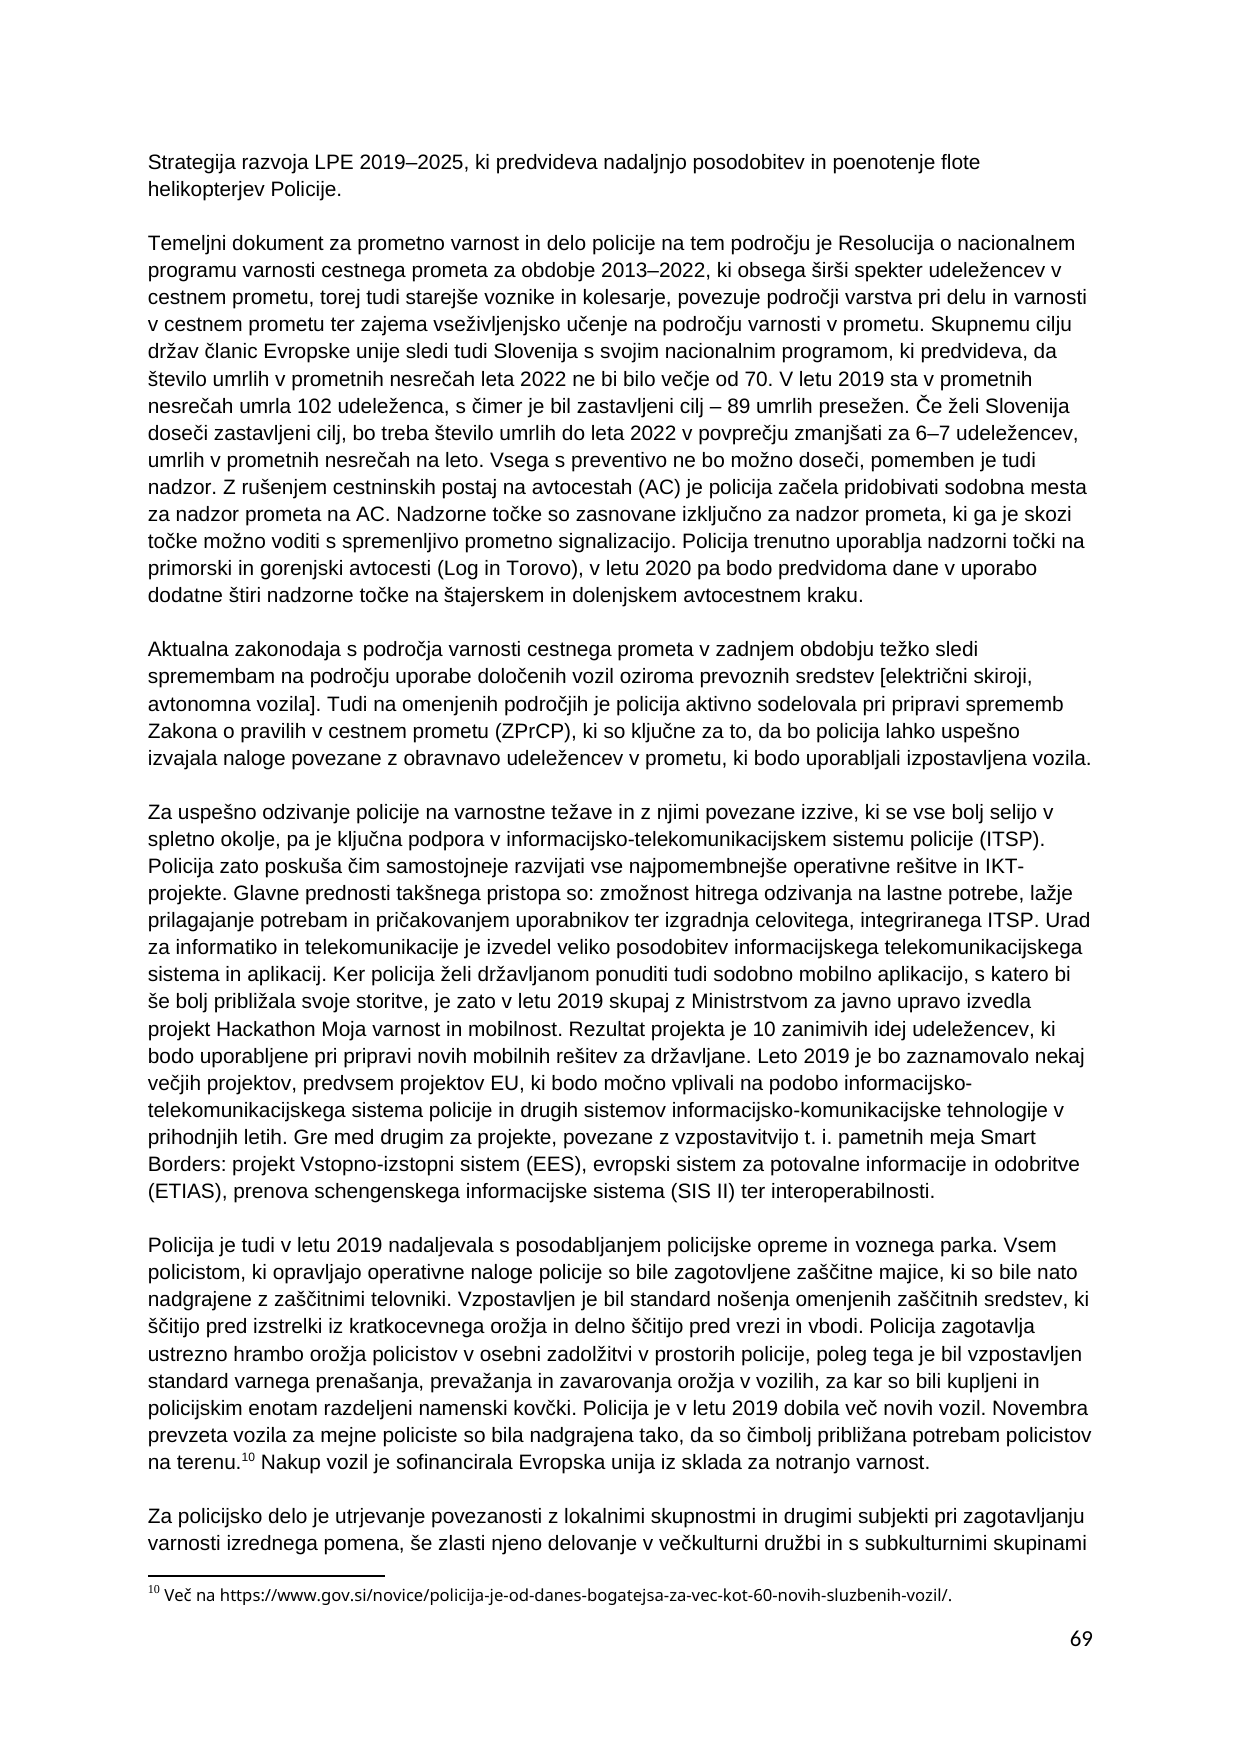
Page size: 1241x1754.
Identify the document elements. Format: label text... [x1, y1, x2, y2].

text Za uspešno odzivanje policije na varnostne težave in z njimi povezane izzive, ki se vse bolj selijo v spletno okolje, pa je ključna podpora v informacijsko-telekomunikacijskem sistemu policije (ITSP). Policija zato poskuša čim samostojneje razvijati vse najpomembnejše operativne rešitve in IKT-projekte. Glavne prednosti takšnega pristopa so: zmožnost hitrega odzivanja na lastne potrebe, lažje prilagajanje potrebam in pričakovanjem uporabnikov ter izgradnja celovitega, integriranega ITSP. Urad za informatiko in telekomunikacije je izvedel veliko posodobitev informacijskega telekomunikacijskega sistema in aplikacij. Ker policija želi državljanom ponuditi tudi sodobno mobilno aplikacijo, s katero bi še bolj približala svoje storitve, je zato v letu 2019 skupaj z Ministrstvom za javno upravo izvedla projekt Hackathon Moja varnost in mobilnost. Rezultat projekta je 10 zanimivih idej udeležencev, ki bodo uporabljene pri pripravi novih mobilnih rešitev za državljane. Leto 2019 je bo zaznamovalo nekaj večjih projektov, predvsem projektov EU, ki bodo močno vplivali na podobo informacijsko-telekomunikacijskega sistema policije in drugih sistemov informacijsko-komunikacijske tehnologije v prihodnjih letih. Gre med drugim za projekte, povezane z vzpostavitvijo t. i. pametnih meja Smart Borders: projekt Vstopno-izstopni sistem (EES), evropski sistem za potovalne informacije in odobritve (ETIAS), prenova schengenskega informacijske sistema (SIS II) ter interoperabilnosti. [148, 798, 1093, 1204]
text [148, 1502, 1093, 1556]
text Policija je tudi v letu 2019 nadaljevala s posodabljanjem policijske opreme in voznega parka. Vsem policistom, ki opravljajo operativne naloge policije so bile zagotovljene zaščitne majice, ki so bile nato nadgrajene z zaščitnimi telovniki. Vzpostavljen je bil standard nošenja omenjenih zaščitnih sredstev, ki ščitijo pred izstrelki iz kratkocevnega orožja in delno ščitijo pred vrezi in vbodi. Policija zagotavlja ustrezno hrambo orožja policistov v osebni zadolžitvi v prostorih policije, poleg tega je bil vzpostavljen standard varnega prenašanja, prevažanja in zavarovanja orožja v vozilih, za kar so bili kupljeni in policijskim enotam razdeljeni namenski kovčki. Policija je v letu 2019 dobila več novih vozil. Novembra prevzeta vozila za mejne policiste so bila nadgrajena tako, da so čimbolj približana potrebam policistov na terenu. Nakup vozil je sofinancirala Evropska unija iz sklada za notranjo varnost. [148, 1231, 1093, 1475]
text Aktualna zakonodaja s področja varnosti cestnega prometa v zadnjem obdobju težko sledi spremembam na področju uporabe določenih vozil oziroma prevoznih sredstev [električni skiroji, avtonomna vozila]. Tudi na omenjenih področjih je policija aktivno sodelovala pri pripravi sprememb Zakona o pravilih v cestnem prometu (ZPrCP), ki so ključne za to, da bo policija lahko uspešno izvajala naloge povezane z obravnavo udeležencev v prometu, ki bodo uporabljali izpostavljena vozila. [148, 635, 1093, 771]
text Temeljni dokument za prometno varnost in delo policije na tem področju je Resolucija o nacionalnem programu varnosti cestnega prometa za obdobje 2013–2022, ki obsega širši spekter udeležencev v cestnem prometu, torej tudi starejše voznike in kolesarje, povezuje področji varstva pri delu in varnosti v cestnem prometu ter zajema vseživljenjsko učenje na področju varnosti v prometu. Skupnemu cilju držav članic Evropske unije sledi tudi Slovenija s svojim nacionalnim programom, ki predvideva, da število umrlih v prometnih nesrečah leta 2022 ne bi bilo večje od 70. V letu 2019 sta v prometnih nesrečah umrla 102 udeleženca, s čimer je bil zastavljeni cilj – 89 umrlih presežen. Če želi Slovenija doseči zastavljeni cilj, bo treba število umrlih do leta 2022 v povprečju zmanjšati za 6–7 udeležencev, umrlih v prometnih nesrečah na leto. Vsega s preventivo ne bo možno doseči, pomemben je tudi nadzor. Z rušenjem cestninskih postaj na avtocestah (AC) je policija začela pridobivati sodobna mesta za nadzor prometa na AC. Nadzorne točke so zasnovane izključno za nadzor prometa, ki ga je skozi točke možno voditi s spremenljivo prometno signalizacijo. Policija trenutno uporablja nadzorni točki na primorski in gorenjski avtocesti (Log in Torovo), v letu 2020 pa bodo predvidoma dane v uporabo dodatne štiri nadzorne točke na štajerskem in dolenjskem avtocestnem kraku. [148, 229, 1093, 608]
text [148, 148, 1093, 202]
